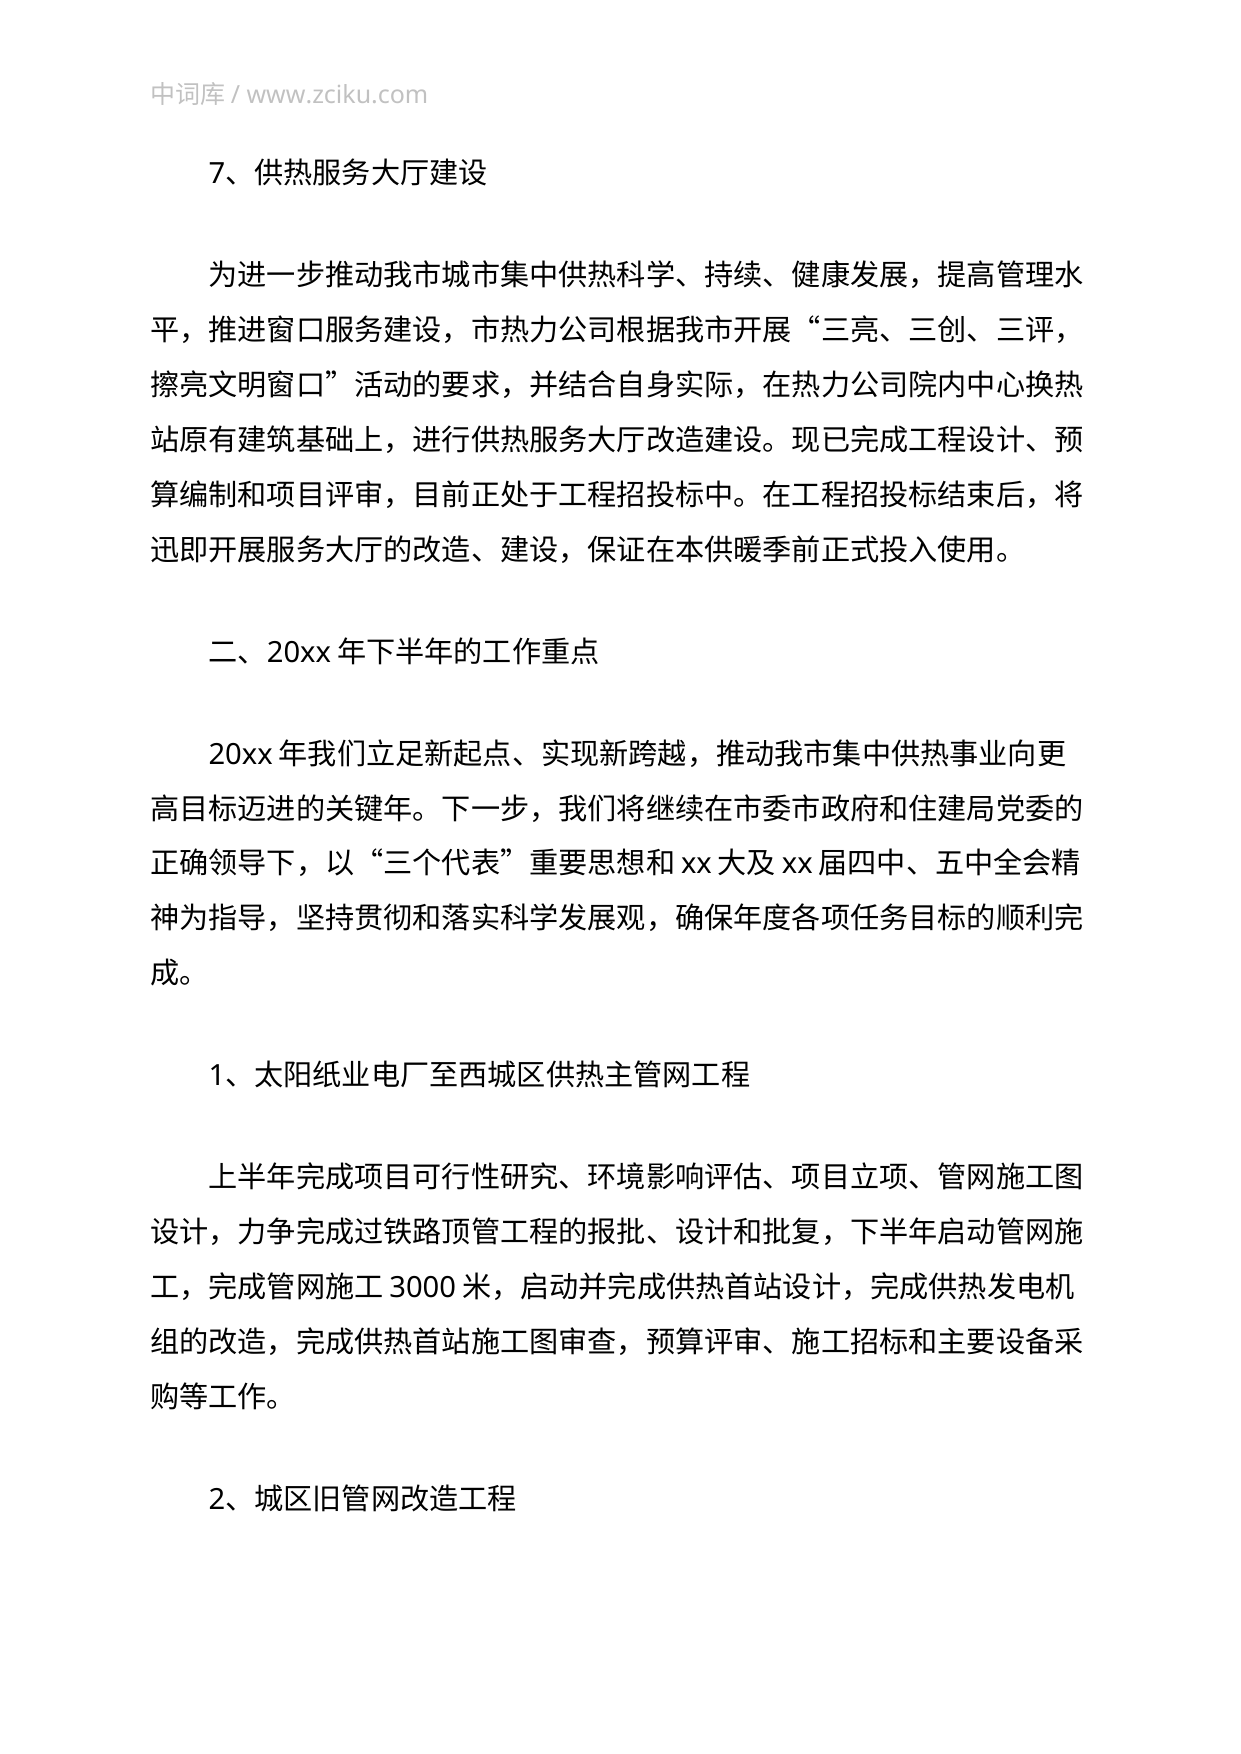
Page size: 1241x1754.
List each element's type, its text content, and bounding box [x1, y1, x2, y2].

text 2、城区旧管网改造工程 [150, 1475, 1090, 1518]
text 7、供热服务大厅建设 [150, 150, 1090, 192]
text 上半年完成项目可行性研究、环境影响评估、项目立项、管网施工图设计，力争完成过铁路顶管工程的报批、设计和批复，下半年启动管网施工，完成管网施工3000米，启动并完成供热首站设计，完成供热发电机组的改造，完成供热首站施工图审查，预算评审、施工招标和主要设备采购等工作。 [150, 1154, 1090, 1416]
text 20xx年我们立足新起点、实现新跨越，推动我市集中供热事业向更高目标迈进的关键年。下一步，我们将继续在市委市政府和住建局党委的正确领导下，以“三个代表”重要思想和xx大及xx届四中、五中全会精神为指导，坚持贯彻和落实科学发展观，确保年度各项任务目标的顺利完成。 [150, 730, 1090, 992]
text 1、太阳纸业电厂至西城区供热主管网工程 [150, 1052, 1090, 1094]
text 二、20xx年下半年的工作重点 [150, 628, 1090, 671]
text 为进一步推动我市城市集中供热科学、持续、健康发展，提高管理水平，推进窗口服务建设，市热力公司根据我市开展“三亮、三创、三评，擦亮文明窗口”活动的要求，并结合自身实际，在热力公司院内中心换热站原有建筑基础上，进行供热服务大厅改造建设。现已完成工程设计、预算编制和项目评审，目前正处于工程招投标中。在工程招投标结束后，将迅即开展服务大厅的改造、建设，保证在本供暖季前正式投入使用。 [150, 252, 1090, 569]
